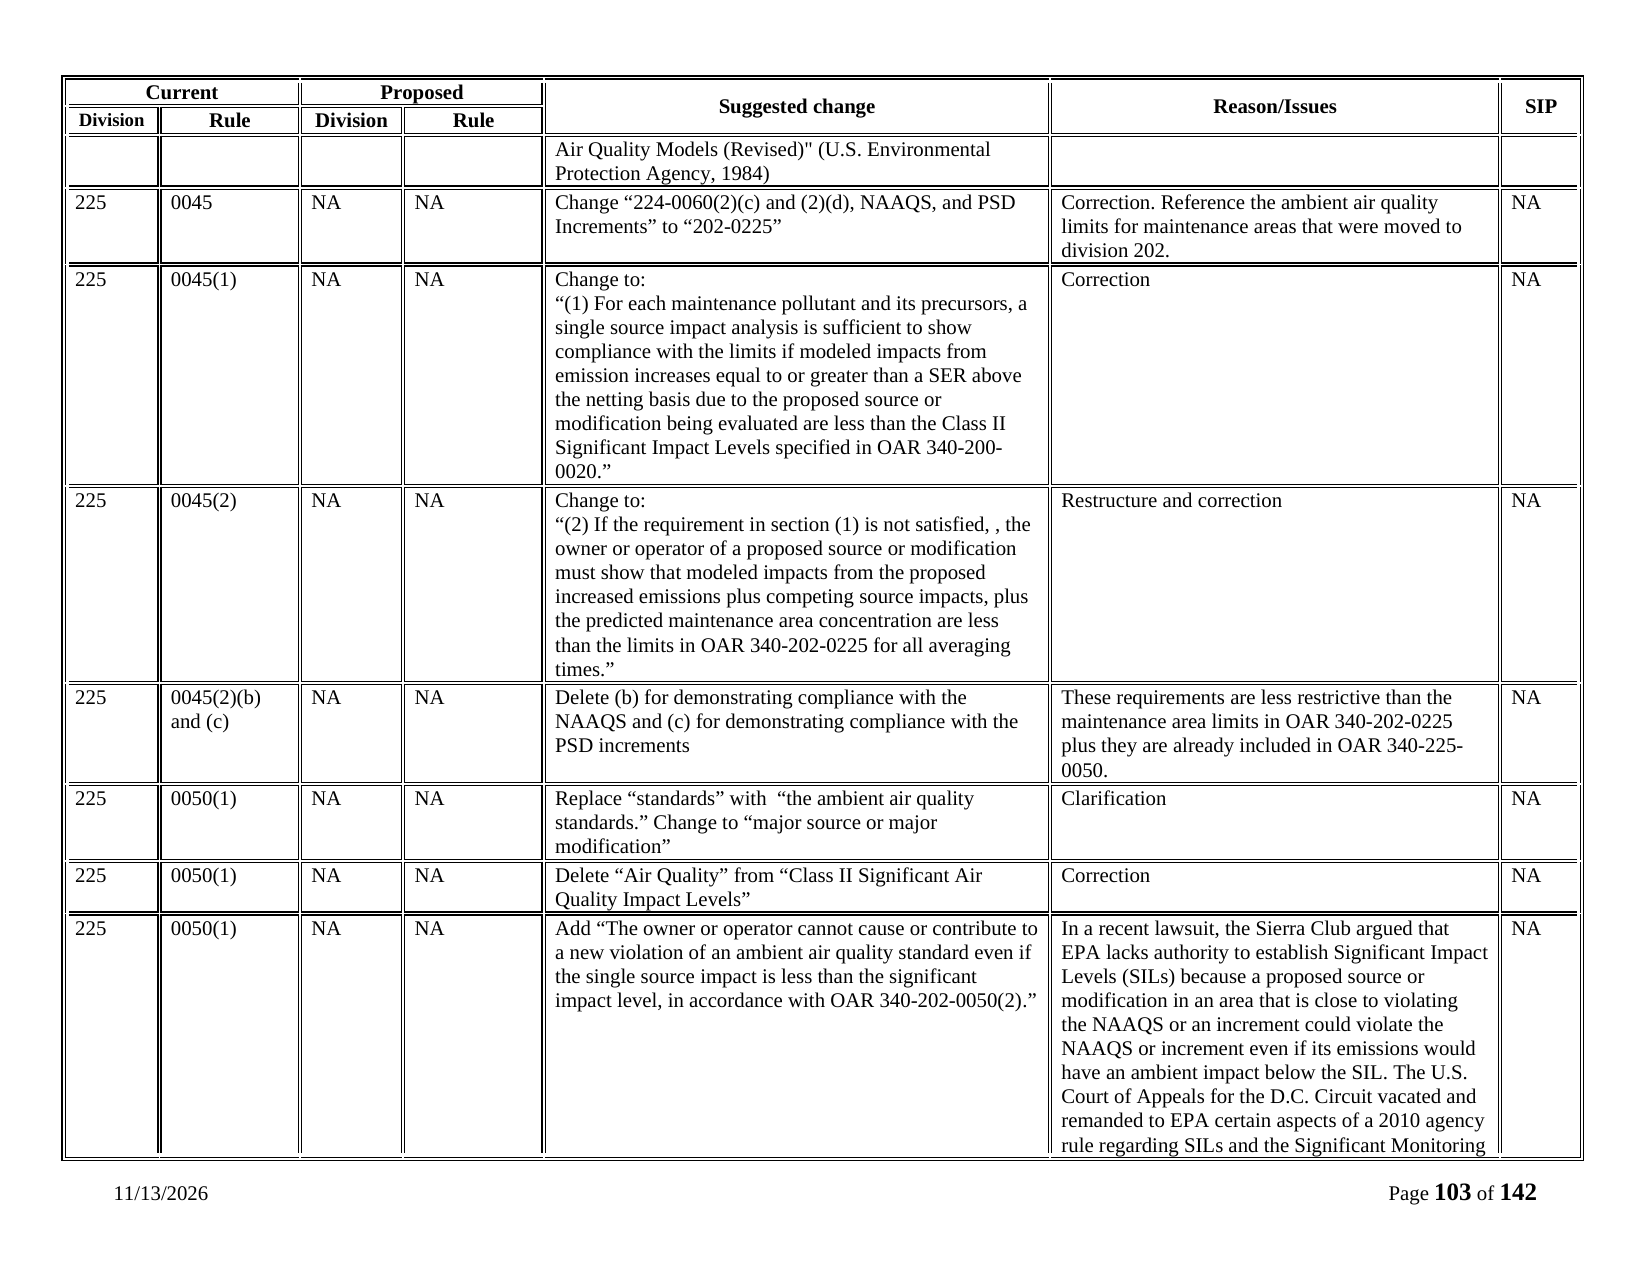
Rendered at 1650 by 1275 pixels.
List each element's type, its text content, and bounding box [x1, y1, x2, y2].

table_header Reason/Issues [1050, 77, 1500, 132]
table_cell Rule [405, 108, 541, 132]
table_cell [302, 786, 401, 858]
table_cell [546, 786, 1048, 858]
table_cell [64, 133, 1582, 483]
table_header SIP [1500, 79, 1580, 132]
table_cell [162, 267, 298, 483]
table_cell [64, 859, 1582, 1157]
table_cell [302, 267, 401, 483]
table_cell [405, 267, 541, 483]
table_header Current [64, 77, 300, 104]
table_header Suggested change [544, 77, 1050, 132]
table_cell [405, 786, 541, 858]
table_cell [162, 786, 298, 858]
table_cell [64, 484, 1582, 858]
table_cell Rule [162, 108, 298, 132]
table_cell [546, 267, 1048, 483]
table_cell Division [64, 104, 159, 132]
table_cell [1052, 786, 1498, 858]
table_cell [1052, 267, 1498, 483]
table_header Proposed [300, 77, 544, 104]
table_cell Division [302, 108, 401, 132]
